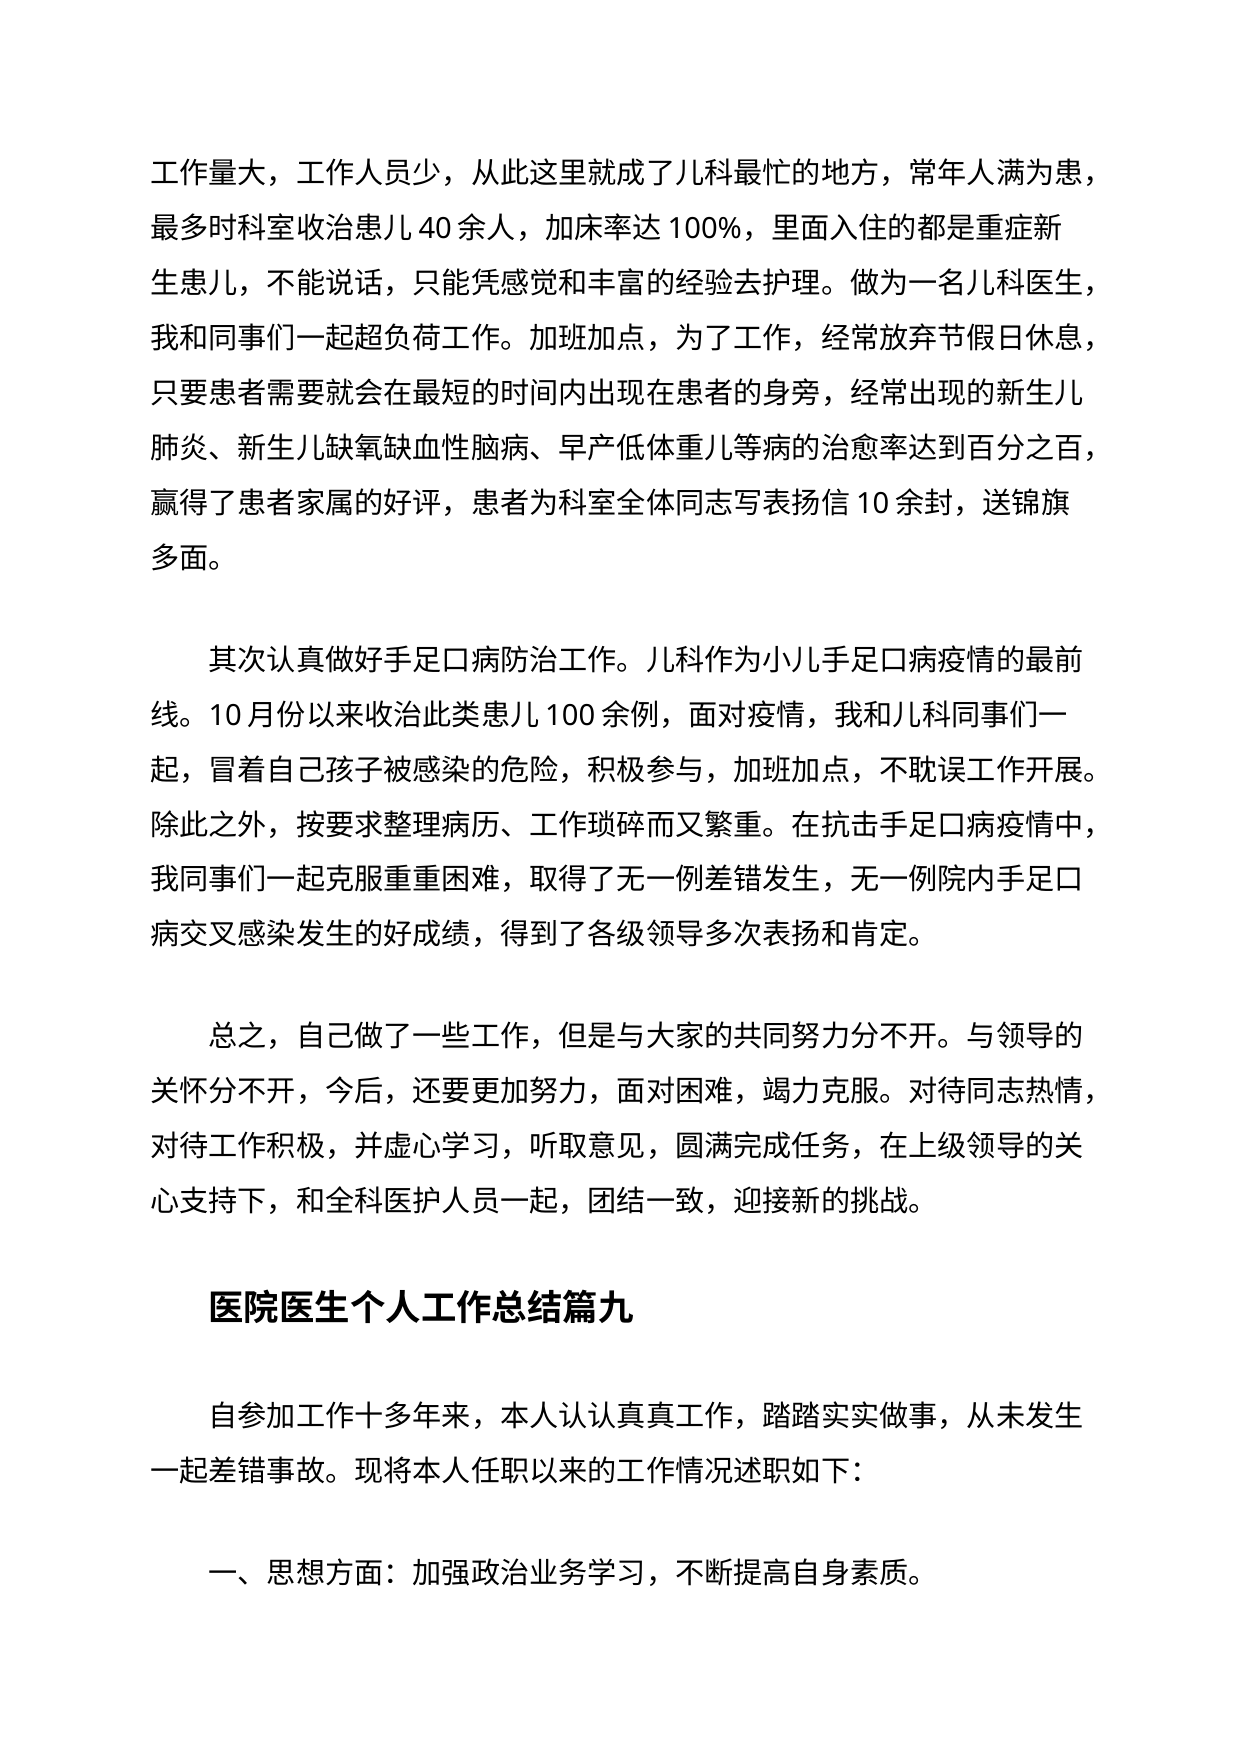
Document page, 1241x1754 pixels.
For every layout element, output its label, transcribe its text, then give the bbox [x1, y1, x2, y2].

text 医院医生个人工作总结篇九 [150, 1279, 1090, 1330]
text 自参加工作十多年来，本人认认真真工作，踏踏实实做事，从未发生一起差错事故。现将本人任职以来的工作情况述职如下： [150, 1392, 1090, 1490]
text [150, 150, 1090, 577]
text 其次认真做好手足口病防治工作。儿科作为小儿手足口病疫情的最前线。10月份以来收治此类患儿100余例，面对疫情，我和儿科同事们一起，冒着自己孩子被感染的危险，积极参与，加班加点，不耽误工作开展。除此之外，按要求整理病历、工作琐碎而又繁重。在抗击手足口病疫情中，我同事们一起克服重重困难，取得了无一例差错发生，无一例院内手足口病交叉感染发生的好成绩，得到了各级领导多次表扬和肯定。 [150, 636, 1090, 953]
text 一、思想方面：加强政治业务学习，不断提高自身素质。 [150, 1549, 1090, 1591]
text 总之，自己做了一些工作，但是与大家的共同努力分不开。与领导的关怀分不开，今后，还要更加努力，面对困难，竭力克服。对待同志热情，对待工作积极，并虚心学习，听取意见，圆满完成任务，在上级领导的关心支持下，和全科医护人员一起，团结一致，迎接新的挑战。 [150, 1013, 1090, 1219]
